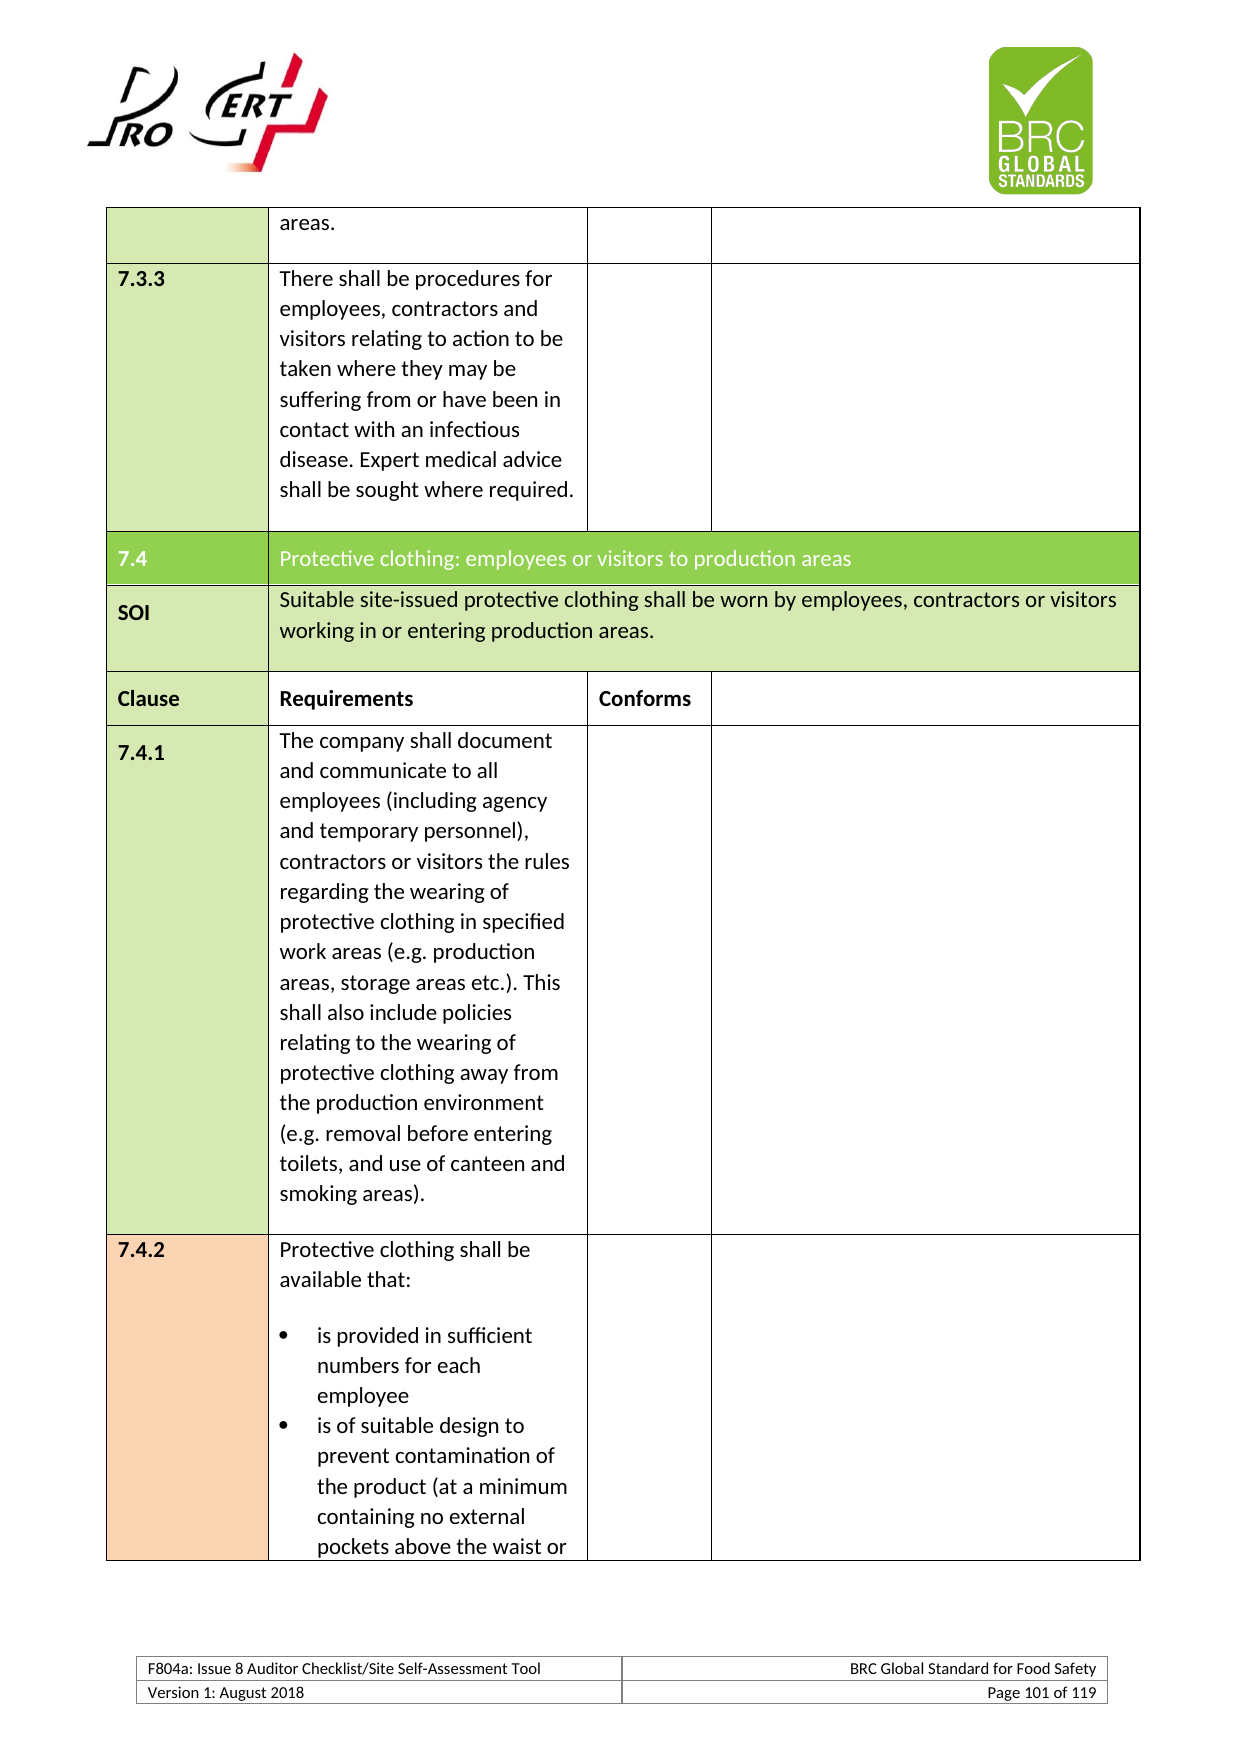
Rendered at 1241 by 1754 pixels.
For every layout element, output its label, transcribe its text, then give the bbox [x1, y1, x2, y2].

table_cell [712, 1235, 1139, 1560]
table_cell 7.3.3 [107, 264, 268, 531]
table_cell 7.4.2 [107, 1235, 268, 1560]
table_cell [712, 264, 1139, 531]
table_cell Conforms [588, 672, 711, 725]
table_cell [712, 726, 1139, 1234]
table_cell SOI [107, 586, 268, 671]
picture [989, 47, 1093, 195]
table_cell Clause [107, 672, 268, 725]
table_cell [712, 672, 1139, 725]
table_cell 7.4 [107, 532, 268, 584]
table_cell Requirements [269, 672, 587, 725]
table_cell Protective clothing: employees or visitors to production areas [269, 532, 1139, 584]
table_cell 7.4.1 [107, 726, 268, 1234]
table_cell There shall be procedures for employees, contractors and visitors relating to action to be taken where they may be suffering from or have been in contact with an infectious disease. Expert medical advice shall be sought where required. [269, 264, 587, 531]
table_cell The company shall document and communicate to all employees (including agency and temporary personnel), contractors or visitors the rules regarding the wearing of protective clothing in specified work areas (e.g. production areas, storage areas etc.). This shall also include policies relating to the wearing of protective clothing away from the production environment (e.g. removal before entering toilets, and use of canteen and smoking areas). [269, 726, 587, 1234]
table_cell Suitable site-issued protective clothing shall be worn by employees, contractors or visitors working in or entering production areas. [269, 586, 1139, 671]
table_cell 7.3.2 [107, 208, 268, 263]
table_cell [588, 208, 711, 263]
picture [82, 46, 332, 175]
table_cell [588, 726, 711, 1234]
table_cell [712, 208, 1139, 263]
table_cell [588, 1235, 711, 1560]
table_cell [588, 264, 711, 531]
